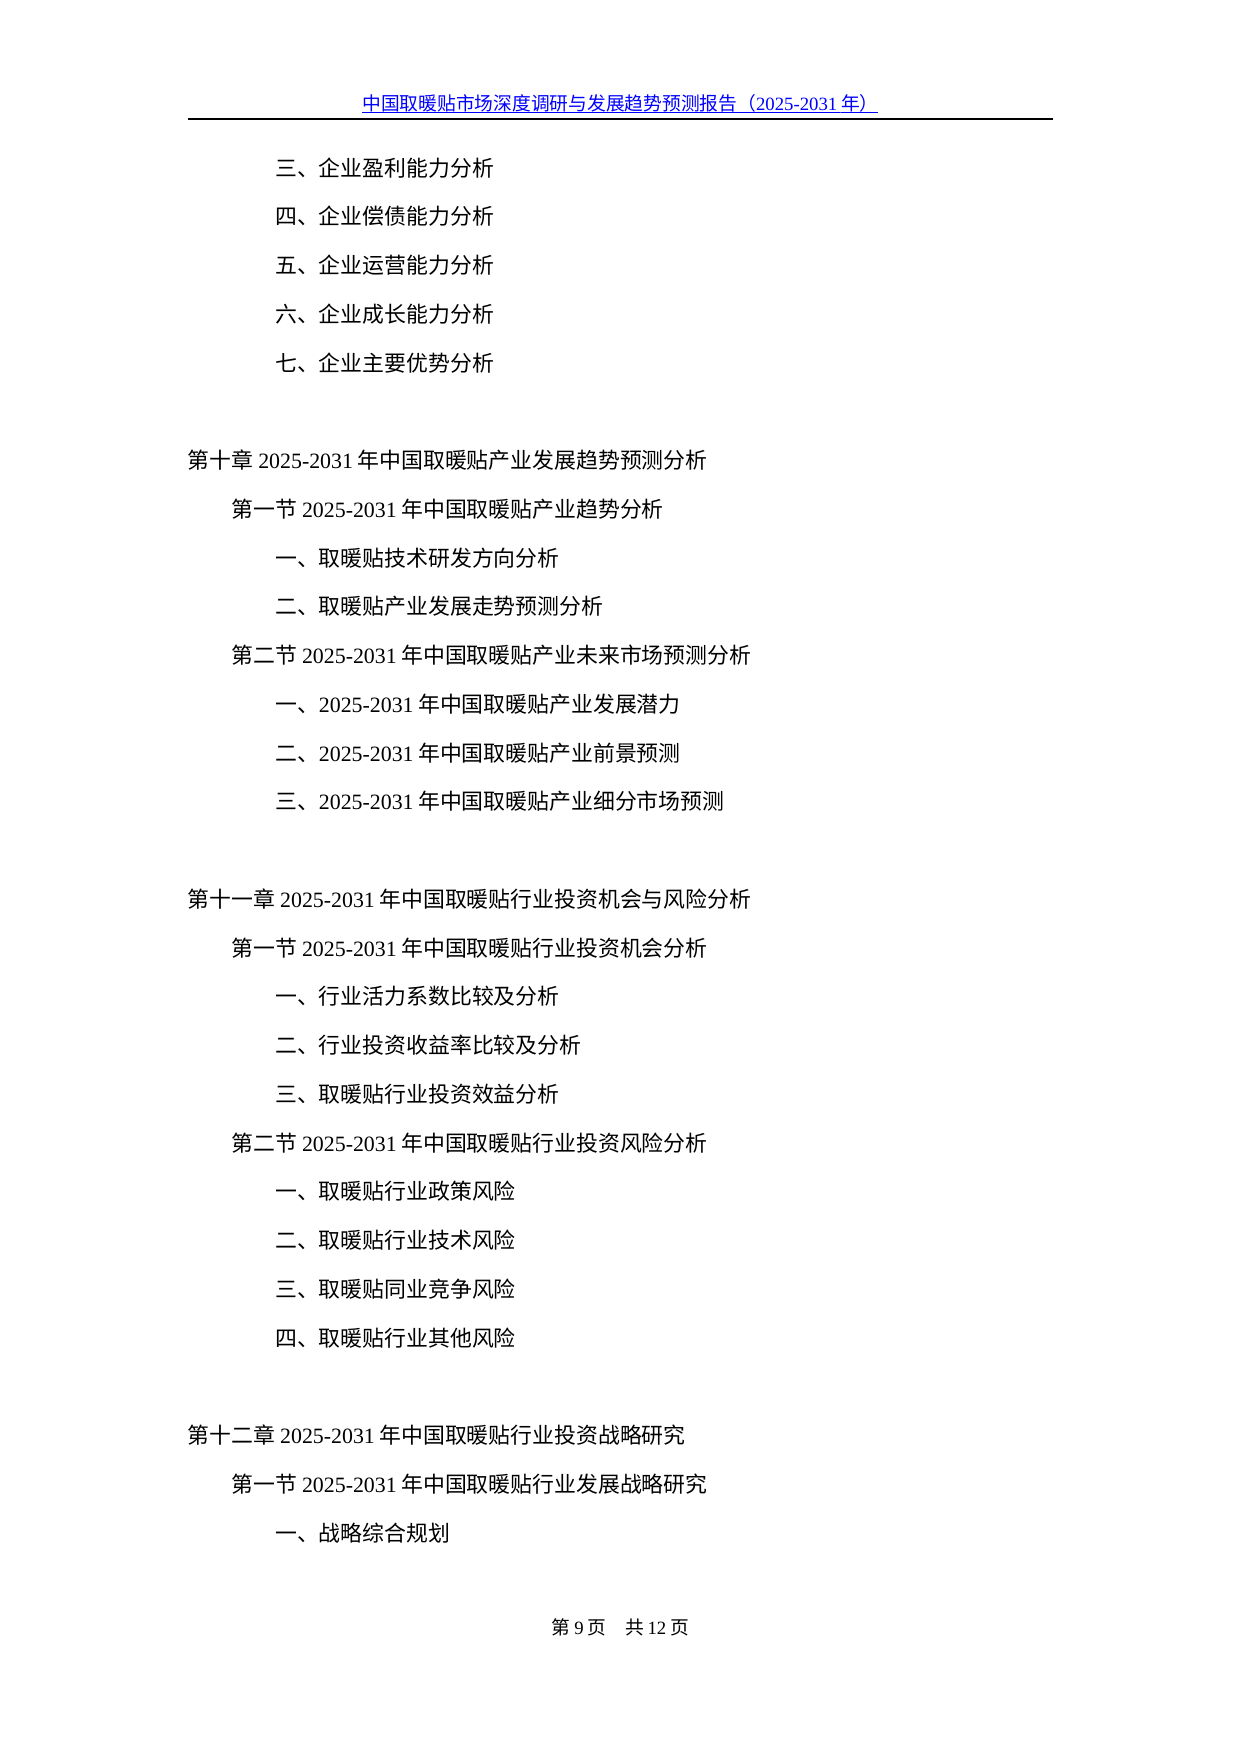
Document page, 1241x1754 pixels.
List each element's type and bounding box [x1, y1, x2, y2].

text [187, 150, 1053, 1548]
